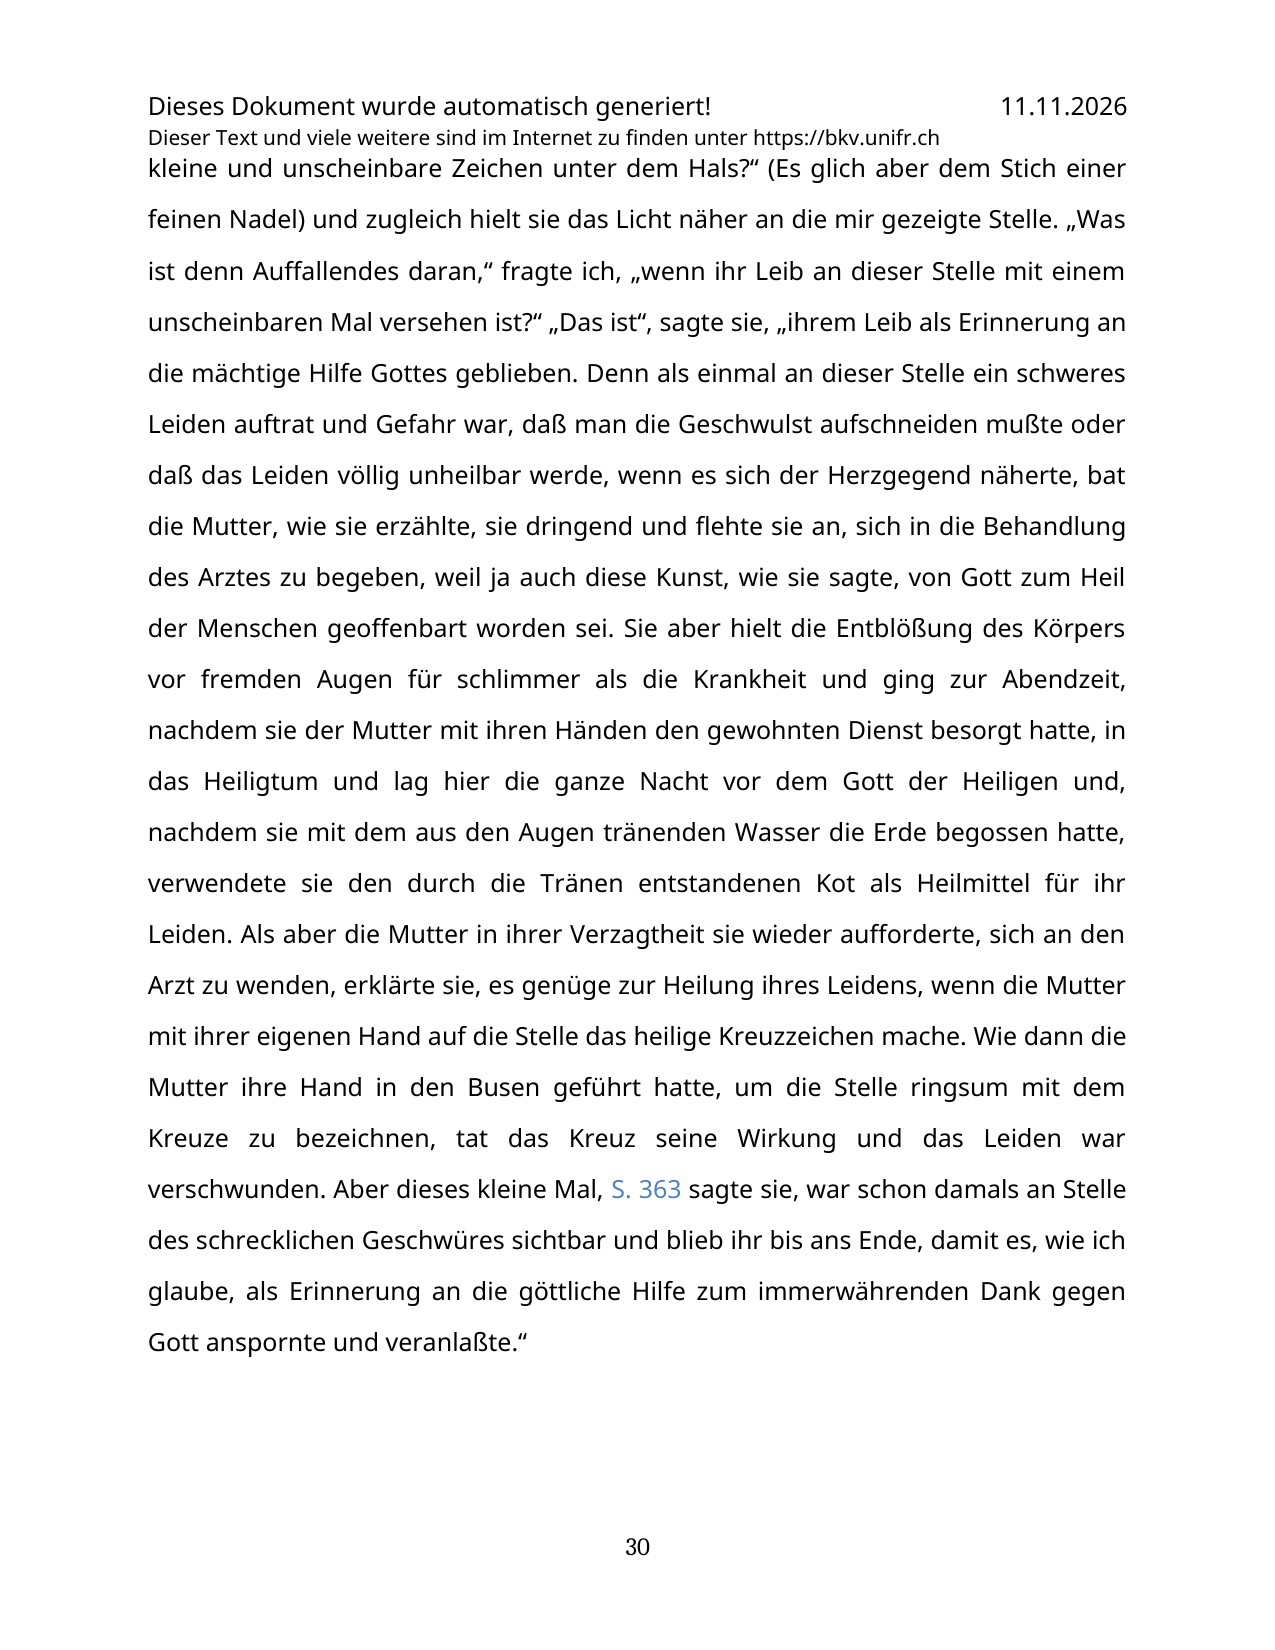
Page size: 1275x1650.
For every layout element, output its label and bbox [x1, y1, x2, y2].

text [148, 151, 1127, 1359]
